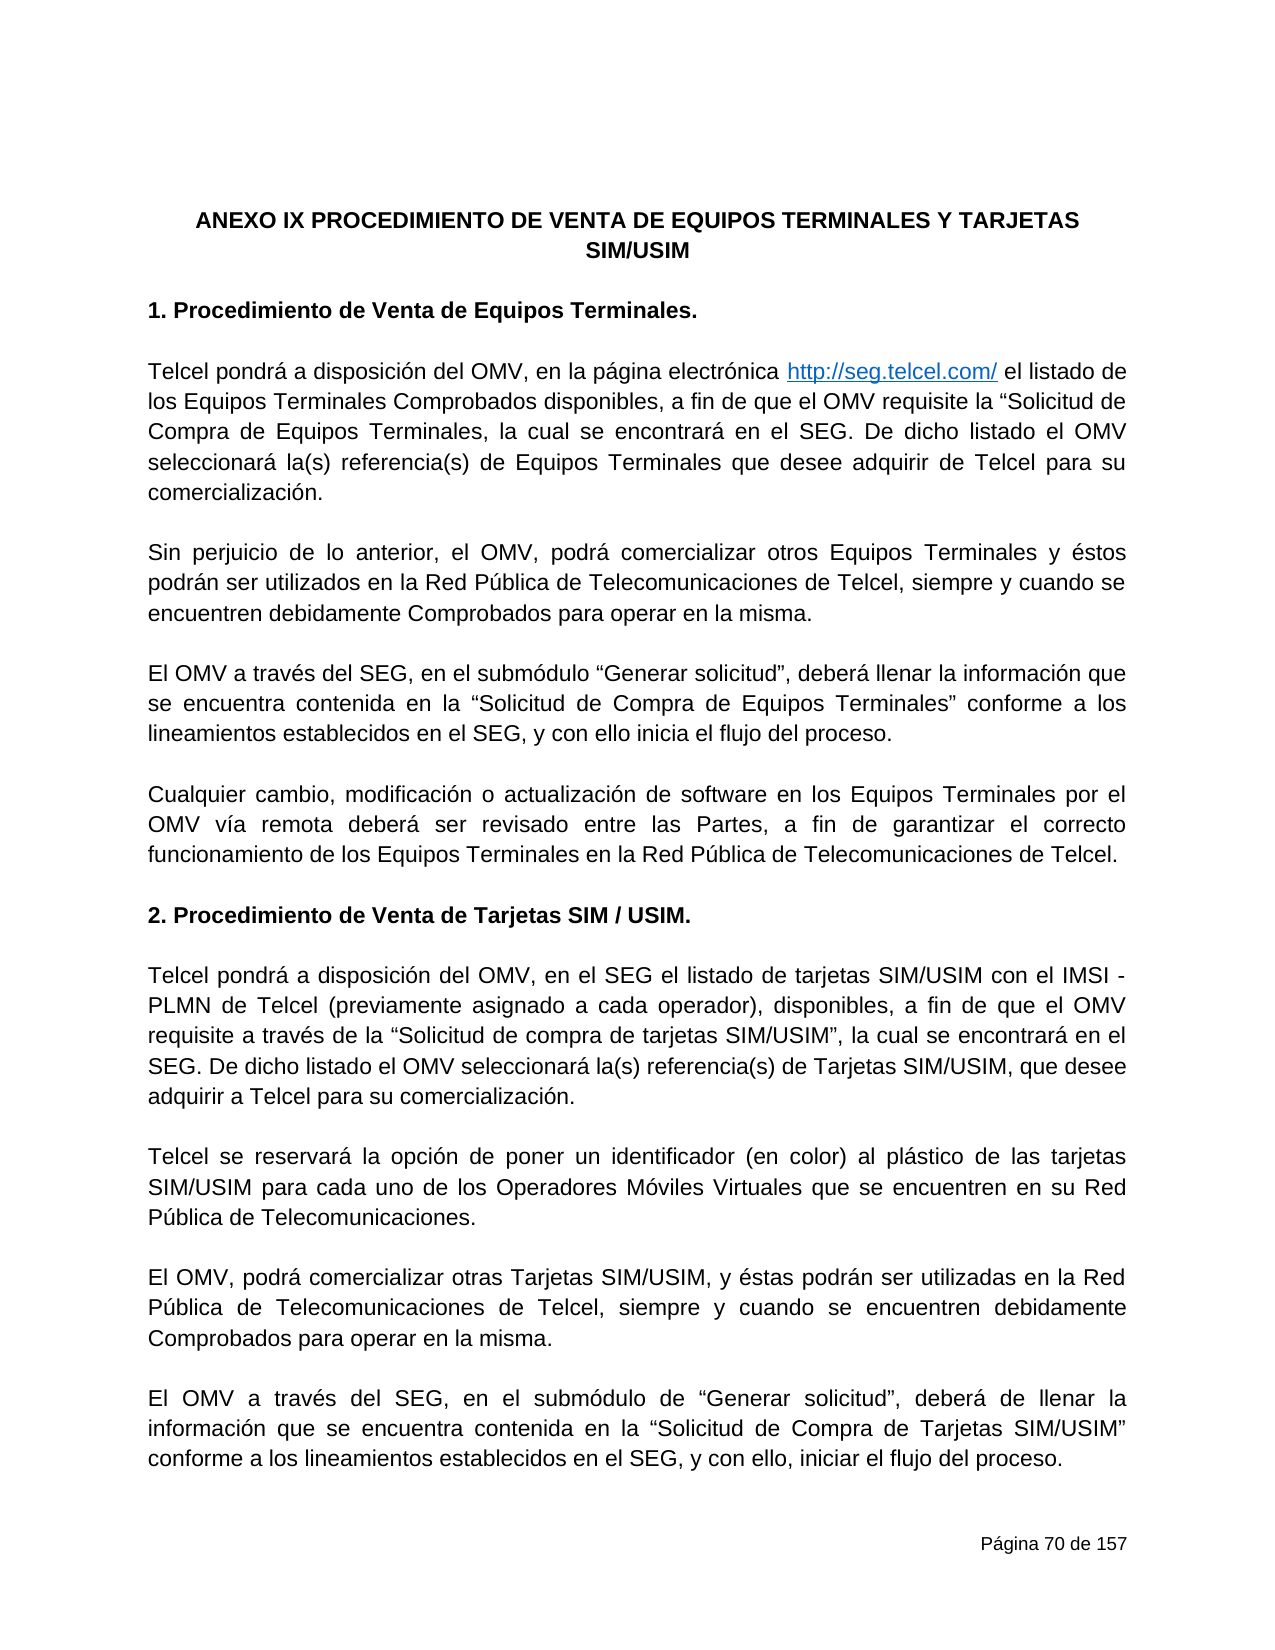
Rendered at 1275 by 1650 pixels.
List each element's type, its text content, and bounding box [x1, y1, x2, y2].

text 1. Procedimiento de Venta de Equipos Terminales. [148, 297, 1127, 324]
text Telcel pondrá a disposición del OMV, en el SEG el listado de tarjetas SIM/USIM con el IMSI - PLMN de Telcel (previamente asignado a cada operador), disponibles, a fin de que el OMV requisite a través de la “Solicitud de compra de tarjetas SIM/USIM”, la cual se encontrará en el SEG. De dicho listado el OMV seleccionará la(s) referencia(s) de Tarjetas SIM/USIM, que desee adquirir a Telcel para su comercialización. [148, 962, 1127, 1109]
text Sin perjuicio de lo anterior, el OMV, podrá comercializar otros Equipos Terminales y éstos podrán ser utilizados en la Red Pública de Telecomunicaciones de Telcel, siempre y cuando se encuentren debidamente Comprobados para operar en la misma. [148, 539, 1127, 626]
text ANEXO IX PROCEDIMIENTO DE VENTA DE EQUIPOS TERMINALES Y TARJETAS SIM/USIM [148, 207, 1127, 263]
text 2. Procedimiento de Venta de Tarjetas SIM / USIM. [148, 902, 1127, 928]
text Telcel se reservará la opción de poner un identificador (en color) al plástico de las tarjetas SIM/USIM para cada uno de los Operadores Móviles Virtuales que se encuentren en su Red Pública de Telecomunicaciones. [148, 1143, 1127, 1230]
text El OMV, podrá comercializar otras Tarjetas SIM/USIM, y éstas podrán ser utilizadas en la Red Pública de Telecomunicaciones de Telcel, siempre y cuando se encuentren debidamente Comprobados para operar en la misma. [148, 1264, 1127, 1351]
text Telcel pondrá a disposición del OMV, en la página electrónica http://seg.telcel.com/ el listado de los Equipos Terminales Comprobados disponibles, a fin de que el OMV requisite la “Solicitud de Compra de Equipos Terminales, la cual se encontrará en el SEG. De dicho listado el OMV seleccionará la(s) referencia(s) de Equipos Terminales que desee adquirir de Telcel para su comercialización. [148, 358, 1127, 505]
text Cualquier cambio, modificación o actualización de software en los Equipos Terminales por el OMV vía remota deberá ser revisado entre las Partes, a fin de garantizar el correcto funcionamiento de los Equipos Terminales en la Red Pública de Telecomunicaciones de Telcel. [148, 781, 1127, 867]
text El OMV a través del SEG, en el submódulo de “Generar solicitud”, deberá de llenar la información que se encuentra contenida en la “Solicitud de Compra de Tarjetas SIM/USIM” conforme a los lineamientos establecidos en el SEG, y con ello, iniciar el flujo del proceso. [148, 1385, 1127, 1472]
text El OMV a través del SEG, en el submódulo “Generar solicitud”, deberá llenar la información que se encuentra contenida en la “Solicitud de Compra de Equipos Terminales” conforme a los lineamientos establecidos en el SEG, y con ello inicia el flujo del proceso. [148, 660, 1127, 747]
